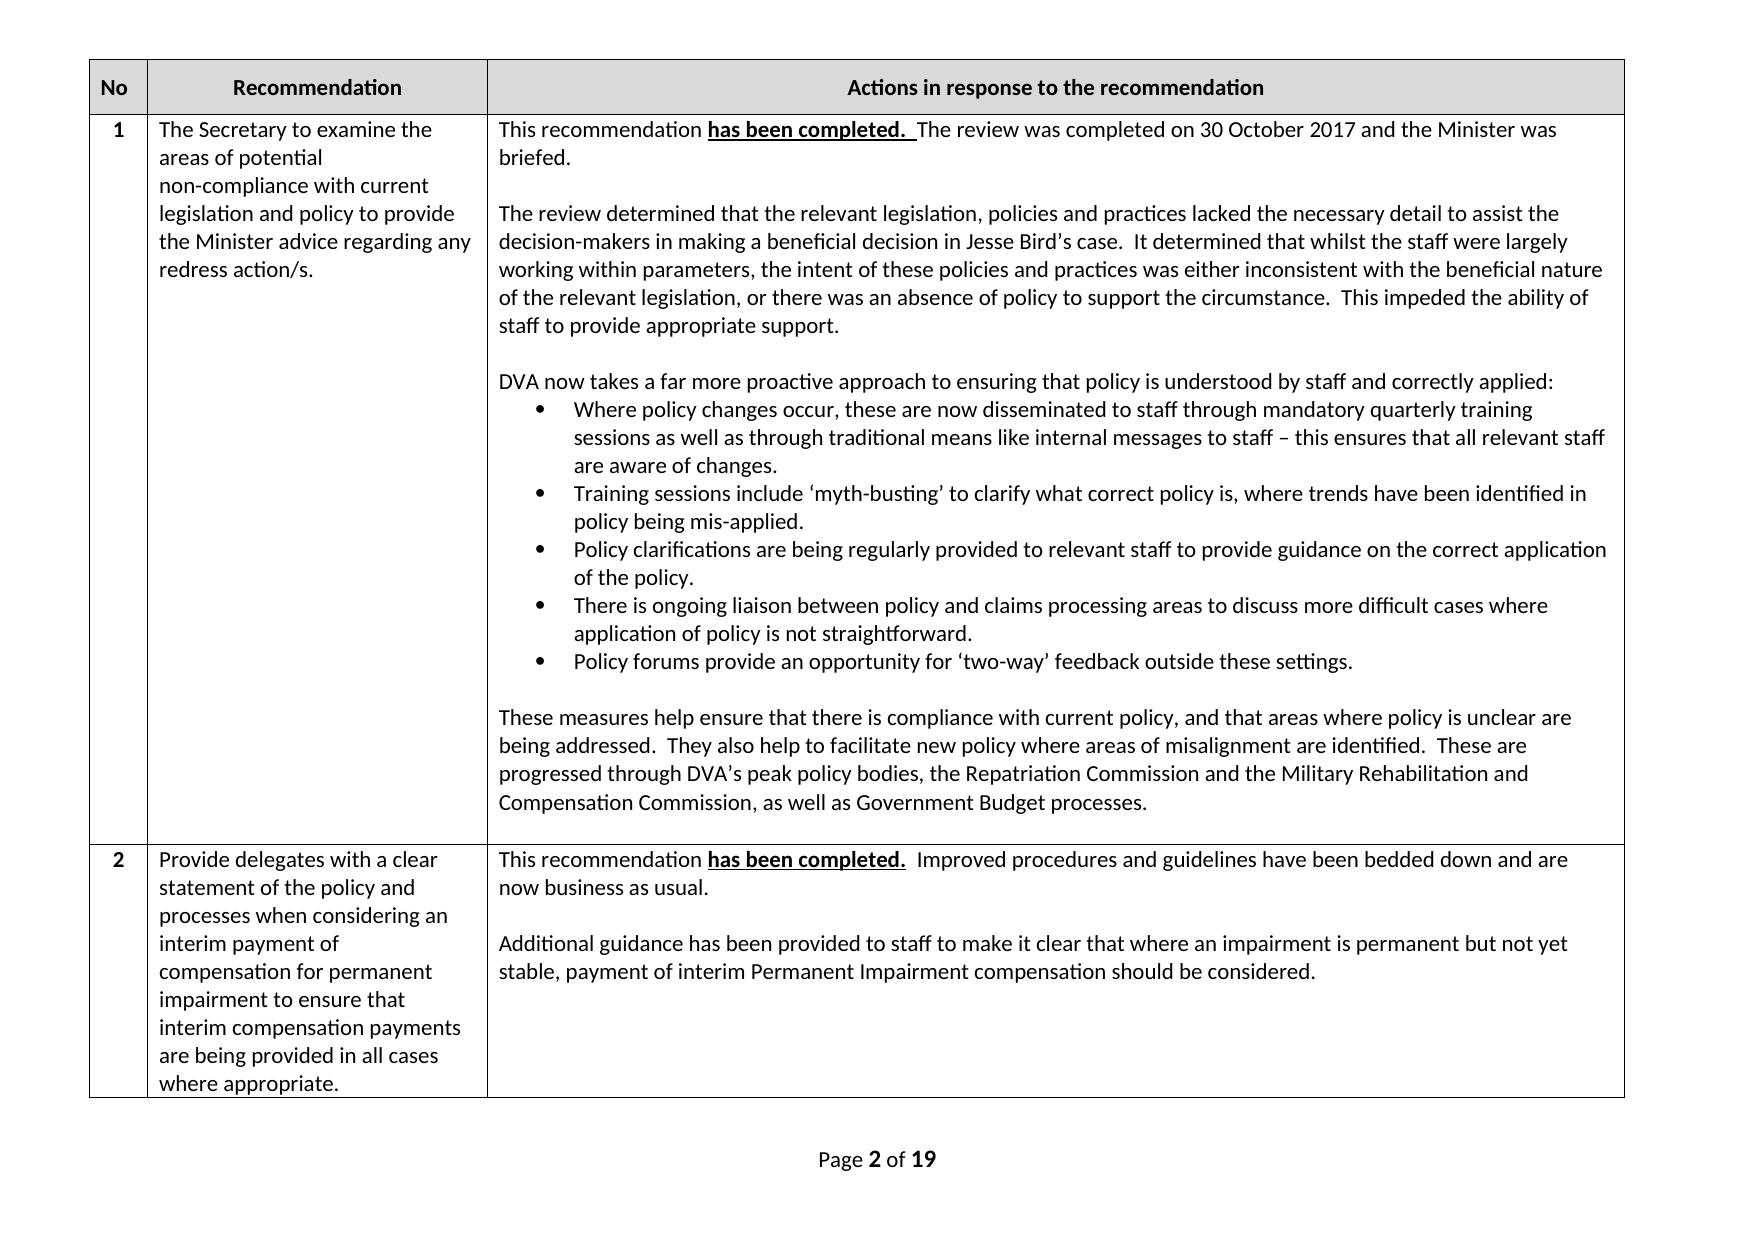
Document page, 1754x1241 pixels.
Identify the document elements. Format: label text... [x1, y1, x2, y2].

table_header Recommendation [148, 60, 487, 114]
table_header Actions in response to the recommendation [488, 60, 1624, 114]
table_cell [488, 845, 1624, 1097]
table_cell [148, 845, 487, 1097]
table_cell This recommendation has been completed. The review was completed on 30 October 2017 and the Minister was briefed. The review determined that the relevant legislation, policies and practices lacked the necessary detail to assist the decision-makers in making a beneficial decision in Jesse Bird’s case. It determined that whilst the staff were largely working within parameters, the intent of these policies and practices was either inconsistent with the beneficial nature of the relevant legislation, or there was an absence of policy to support the circumstance. This impeded the ability of staff to provide appropriate support. DVA now takes a far more proactive approach to ensuring that policy is understood by staff and correctly applied: Where policy changes occur, these are now disseminated to staff through mandatory quarterly training sessions as well as through traditional means like internal messages to staff – this ensures that all relevant staff are aware of changes. Training sessions include ‘myth-busting’ to clarify what correct policy is, where trends have been identified in policy being mis-applied. Policy clarifications are being regularly provided to relevant staff to provide guidance on the correct application of the policy. There is ongoing liaison between policy and claims processing areas to discuss more difficult cases where application of policy is not straightforward. Policy forums provide an opportunity for ‘two-way’ feedback outside these settings. These measures help ensure that there is compliance with current policy, and that areas where policy is unclear are being addressed. They also help to facilitate new policy where areas of misalignment are identified. These are progressed through DVA’s peak policy bodies, the Repatriation Commission and the Military Rehabilitation and Compensation Commission, as well as Government Budget processes. [488, 115, 1624, 844]
table_cell The Secretary to examine the areas of potential non-compliance with current legislation and policy to provide the Minister advice regarding any redress action/s. [148, 115, 487, 844]
table_header No [90, 60, 147, 114]
table_cell 1 [90, 115, 147, 844]
table_cell 2 [90, 845, 147, 1097]
